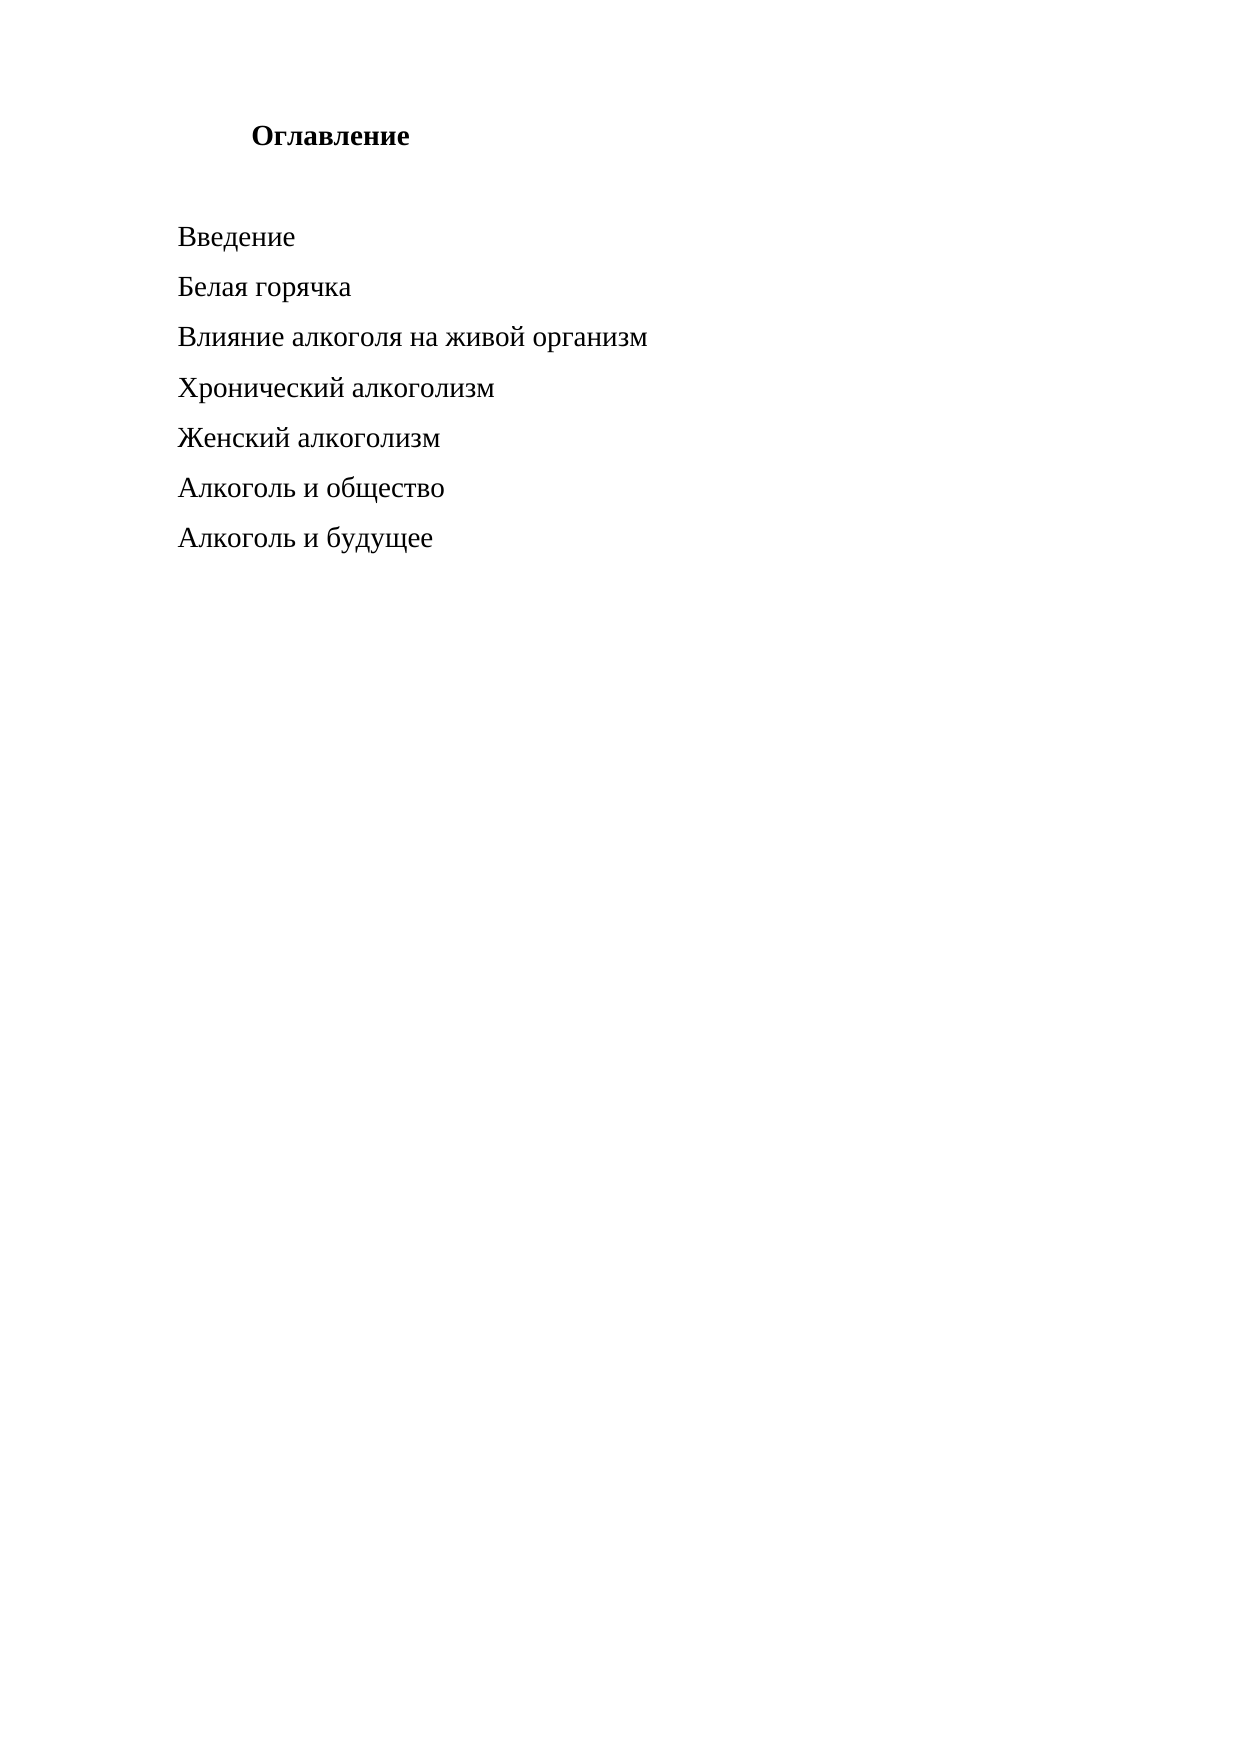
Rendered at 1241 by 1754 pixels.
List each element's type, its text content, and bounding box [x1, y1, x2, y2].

text Белая горячка [177, 269, 1152, 303]
text Влияние алкоголя на живой организм [177, 319, 1152, 353]
text Оглавление [177, 118, 1152, 152]
text Алкоголь и общество [177, 470, 1152, 504]
text Введение [177, 219, 1152, 252]
text Женский алкоголизм [177, 420, 1152, 453]
text Хронический алкоголизм [177, 370, 1152, 403]
text Алкоголь и будущее [177, 521, 1152, 554]
